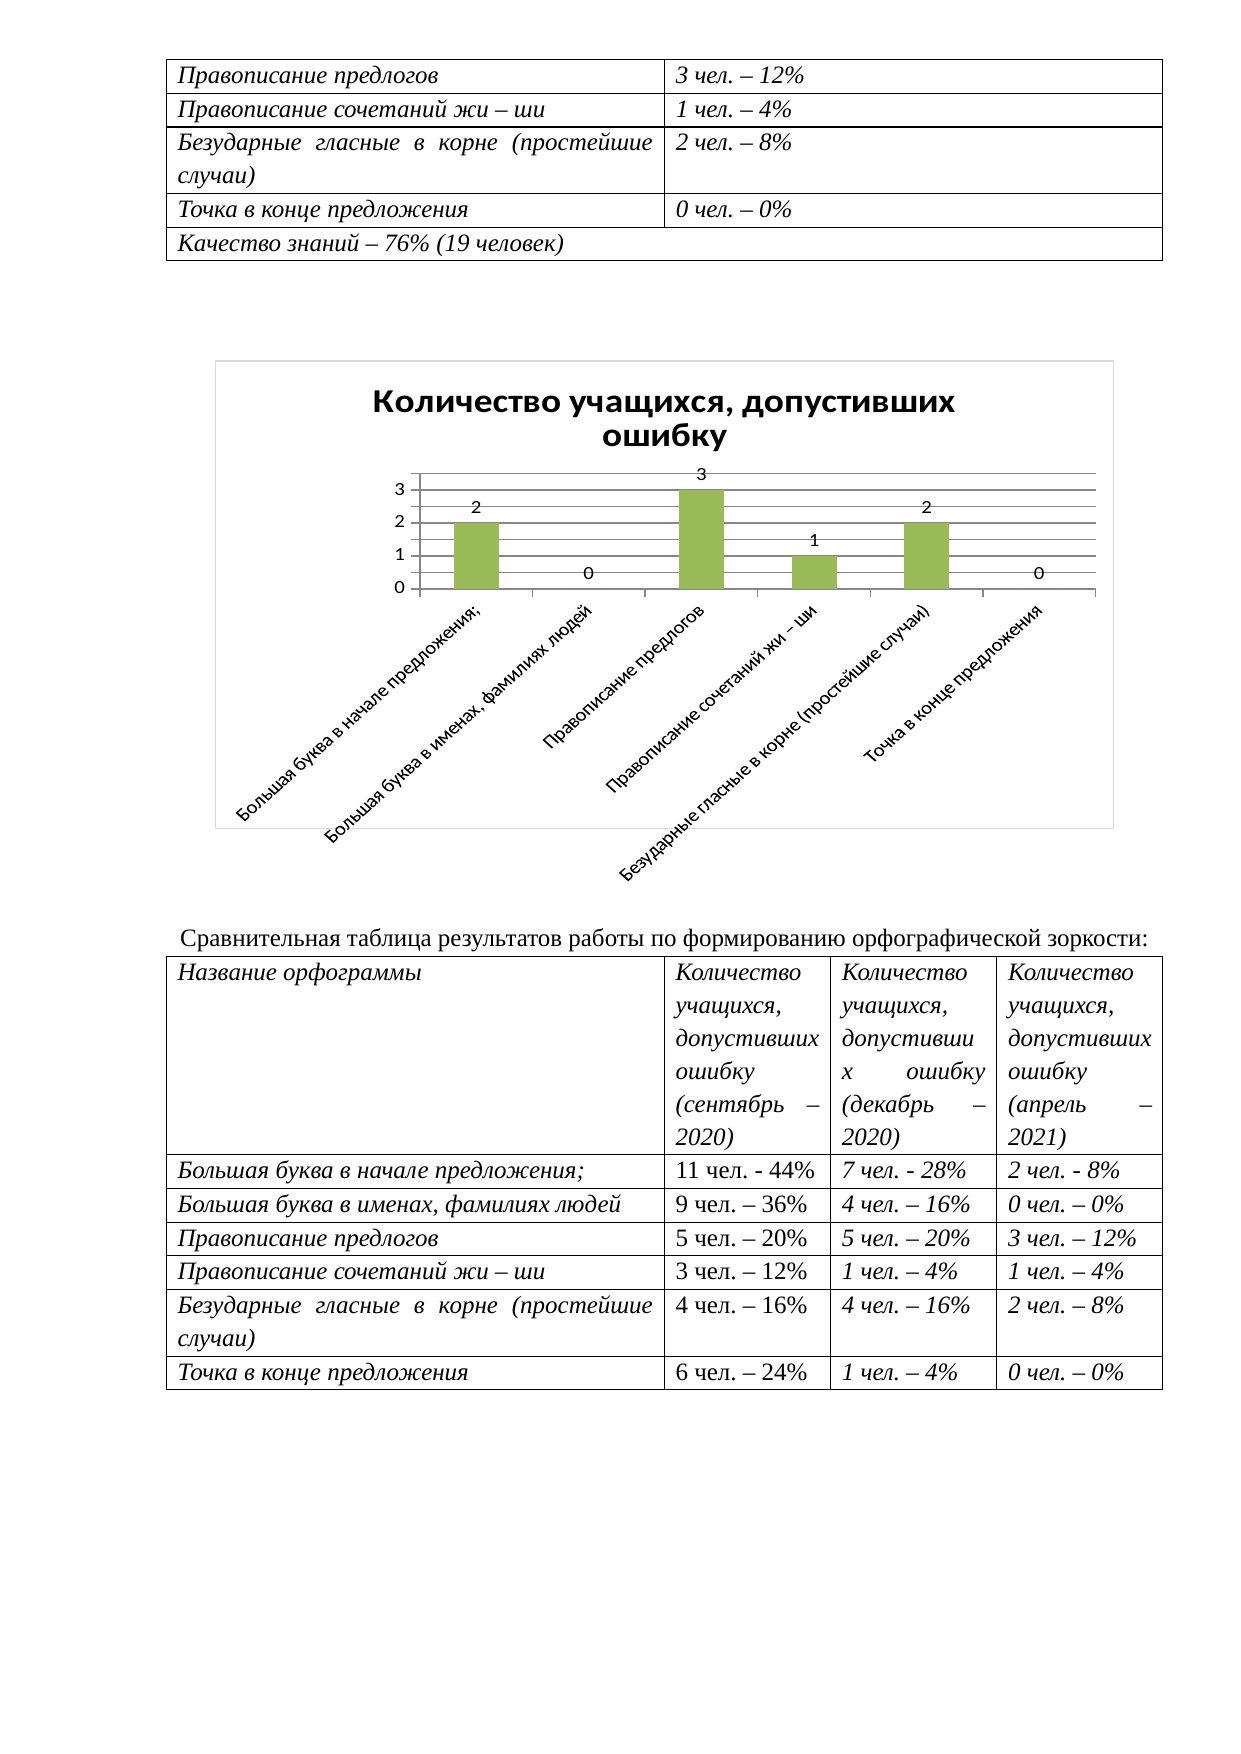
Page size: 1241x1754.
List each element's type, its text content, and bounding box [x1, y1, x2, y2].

table_cell 0 чел. – 0% [665, 194, 1162, 227]
table_cell 4 чел. – 16% [665, 1290, 830, 1356]
table_cell 2 чел. – 8% [665, 128, 1162, 193]
table_cell Правописание предлогов [167, 1223, 664, 1255]
table_cell Безударные гласные в корне (простейшие случаи) [167, 128, 664, 193]
table_header Количество учащихся, допустивших ошибку (апрель – 2021) [997, 957, 1162, 1154]
table_cell 3 чел. – 12% [665, 60, 1162, 93]
table_cell 0 чел. – 0% [997, 1357, 1162, 1389]
table_cell 1 чел. – 4% [665, 94, 1162, 126]
table_header Количество учащихся, допустивших ошибку (сентябрь – 2020) [665, 957, 830, 1154]
table_cell Большая буква в именах, фамилиях людей [167, 1189, 664, 1222]
table_cell 4 чел. – 16% [831, 1290, 996, 1356]
table_cell 0 чел. – 0% [997, 1189, 1162, 1222]
table_cell 4 чел. – 16% [831, 1189, 996, 1222]
table_cell 11 чел. - 44% [665, 1155, 830, 1188]
table_cell 6 чел. – 24% [665, 1357, 830, 1389]
table_cell Точка в конце предложения [167, 194, 664, 227]
table_cell Правописание предлогов [167, 60, 664, 93]
table_cell Большая буква в начале предложения; [167, 1155, 664, 1188]
table_cell 1 чел. – 4% [997, 1256, 1162, 1289]
text Сравнительная таблица результатов работы по формированию орфографической зоркости: [177, 923, 1152, 951]
table_header Название орфограммы [167, 957, 664, 1154]
table_cell 1 чел. – 4% [831, 1256, 996, 1289]
table_cell 1 чел. – 4% [831, 1357, 996, 1389]
table_cell Правописание сочетаний жи – ши [167, 94, 664, 126]
table_cell 5 чел. – 20% [831, 1223, 996, 1255]
table_cell 3 чел. – 12% [665, 1256, 830, 1289]
table_cell 2 чел. – 8% [997, 1290, 1162, 1356]
table_cell 3 чел. – 12% [997, 1223, 1162, 1255]
table_cell 9 чел. – 36% [665, 1189, 830, 1222]
table_cell Качество знаний – 76% (19 человек) [167, 228, 1162, 260]
table_cell Точка в конце предложения [167, 1357, 664, 1389]
table_cell 7 чел. - 28% [831, 1155, 996, 1188]
table_cell 2 чел. - 8% [997, 1155, 1162, 1188]
table_cell Правописание сочетаний жи – ши [167, 1256, 664, 1289]
table_header Количество учащихся, допустивших ошибку (декабрь – 2020) [831, 957, 996, 1154]
table_cell Безударные гласные в корне (простейшие случаи) [167, 1290, 664, 1356]
table_cell 5 чел. – 20% [665, 1223, 830, 1255]
